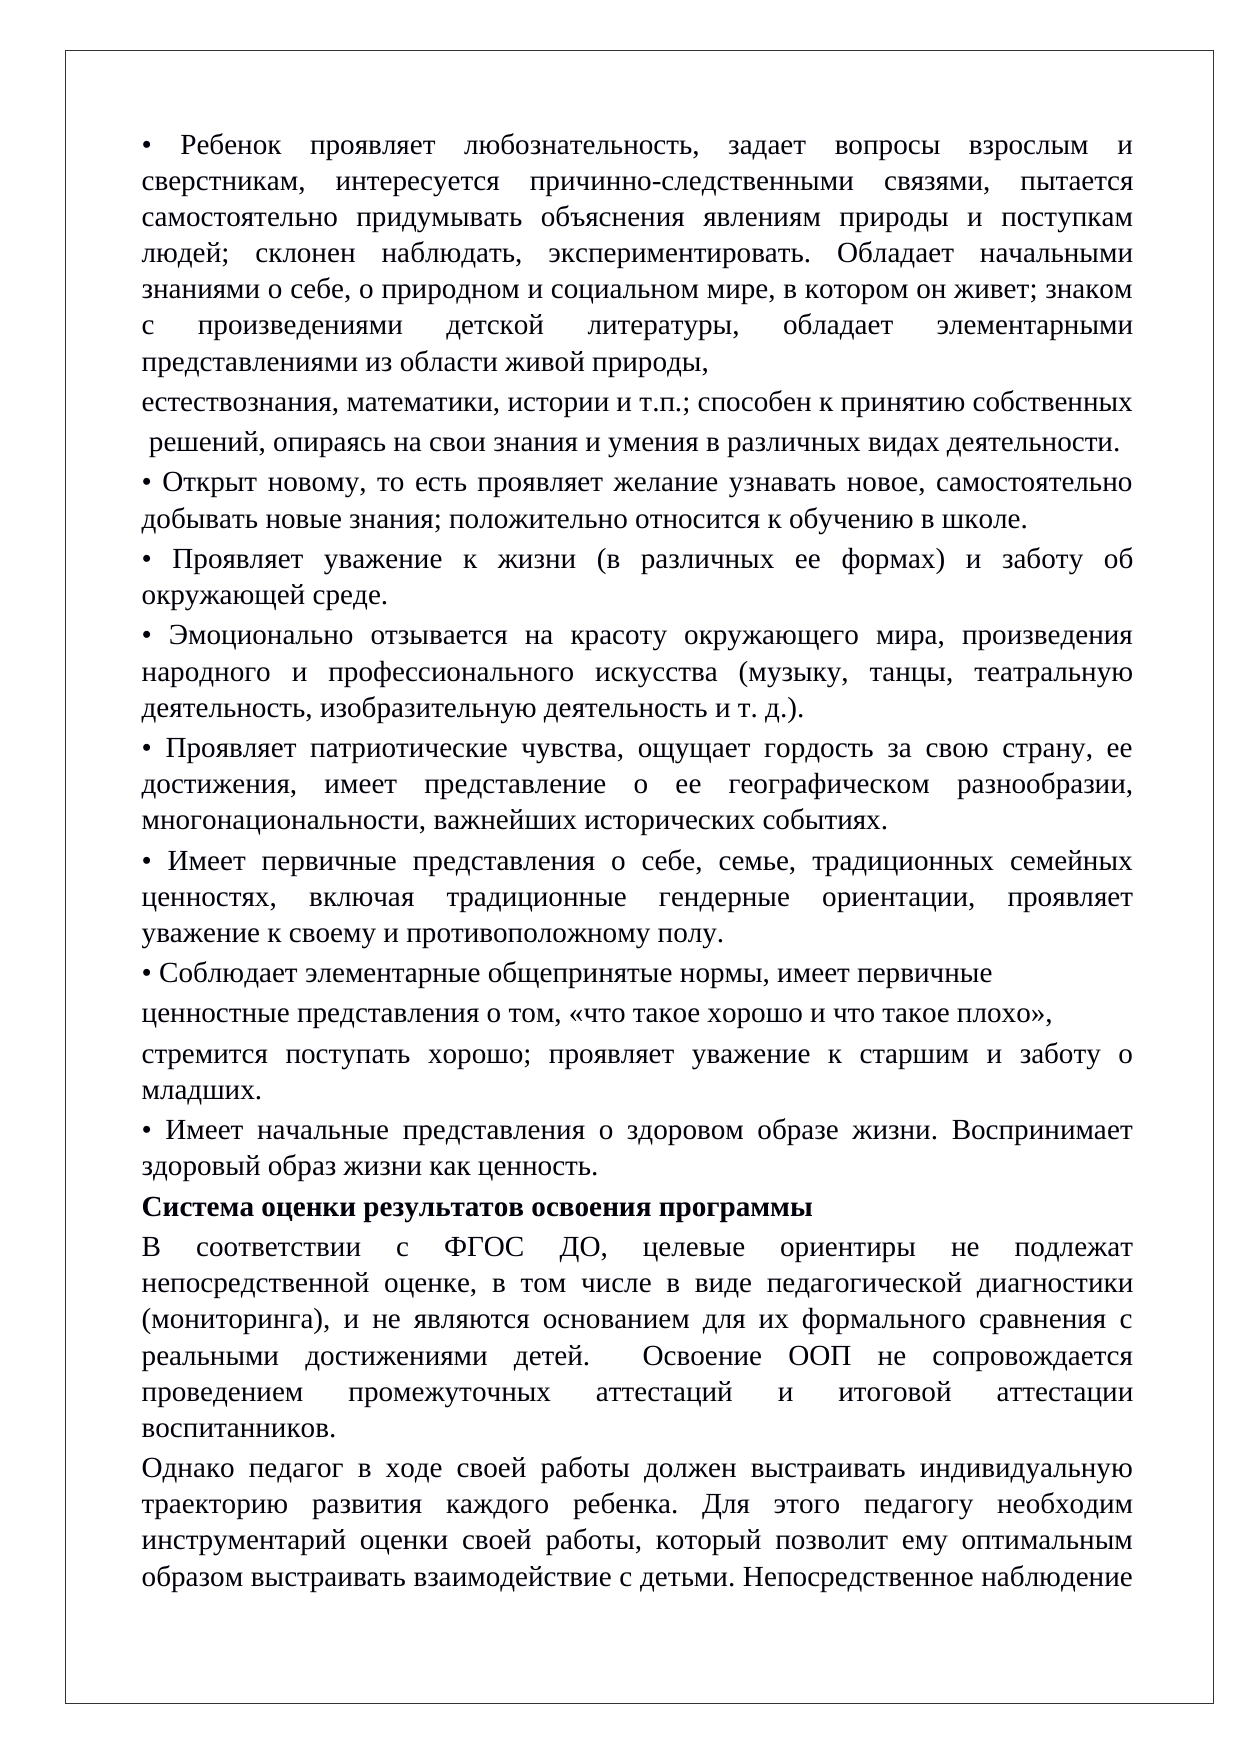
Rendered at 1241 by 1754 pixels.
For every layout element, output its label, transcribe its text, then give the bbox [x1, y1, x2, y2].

text • Ребенок проявляет любознательность, задает вопросы взрослым и сверстникам, интересуется причинно-следственными связями, пытается самостоятельно придумывать объяснения явлениям природы и поступкам людей; склонен наблюдать, экспериментировать. Обладает начальными знаниями о себе, о природном и социальном мире, в котором он живет; знаком с произведениями детской литературы, обладает элементарными представлениями из области живой природы, [141, 127, 1134, 377]
text • Имеет начальные представления о здоровом образе жизни. Воспринимает здоровый образ жизни как ценность. [141, 1112, 1134, 1182]
text • Имеет первичные представления о себе, семье, традиционных семейных ценностях, включая традиционные гендерные ориентации, проявляет уважение к своему и противоположному полу. [141, 843, 1134, 948]
text В соответствии с ФГОС ДО, целевые ориентиры не подлежат непосредственной оценке, в том числе в виде педагогической диагностики (мониторинга), и не являются основанием для их формального сравнения с реальными достижениями детей. Освоение ООП не сопровождается проведением промежуточных аттестаций и итоговой аттестации воспитанников. [141, 1229, 1134, 1443]
text Система оценки результатов освоения программы [141, 1189, 1134, 1222]
text • Проявляет патриотические чувства, ощущает гордость за свою страну, ее достижения, имеет представление о ее географическом разнообразии, многонациональности, важнейших исторических событиях. [141, 730, 1134, 836]
text стремится поступать хорошо; проявляет уважение к старшим и заботу о младших. [141, 1036, 1134, 1106]
text решений, опираясь на свои знания и умения в различных видах деятельности. [141, 424, 1134, 458]
text • Эмоционально отзывается на красоту окружающего мира, произведения народного и профессионального искусства (музыку, танцы, театральную деятельность, изобразительную деятельность и т. д.). [141, 617, 1134, 723]
text • Открыт новому, то есть проявляет желание узнавать новое, самостоятельно добывать новые знания; положительно относится к обучению в школе. [141, 464, 1134, 534]
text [141, 1450, 1134, 1592]
text • Соблюдает элементарные общепринятые нормы, имеет первичные [141, 955, 1134, 989]
text • Проявляет уважение к жизни (в различных ее формах) и заботу об окружающей среде. [141, 541, 1134, 611]
text ценностные представления о том, «что такое хорошо и что такое плохо», [141, 996, 1134, 1029]
text естествознания, математики, истории и т.п.; способен к принятию собственных [141, 384, 1134, 417]
